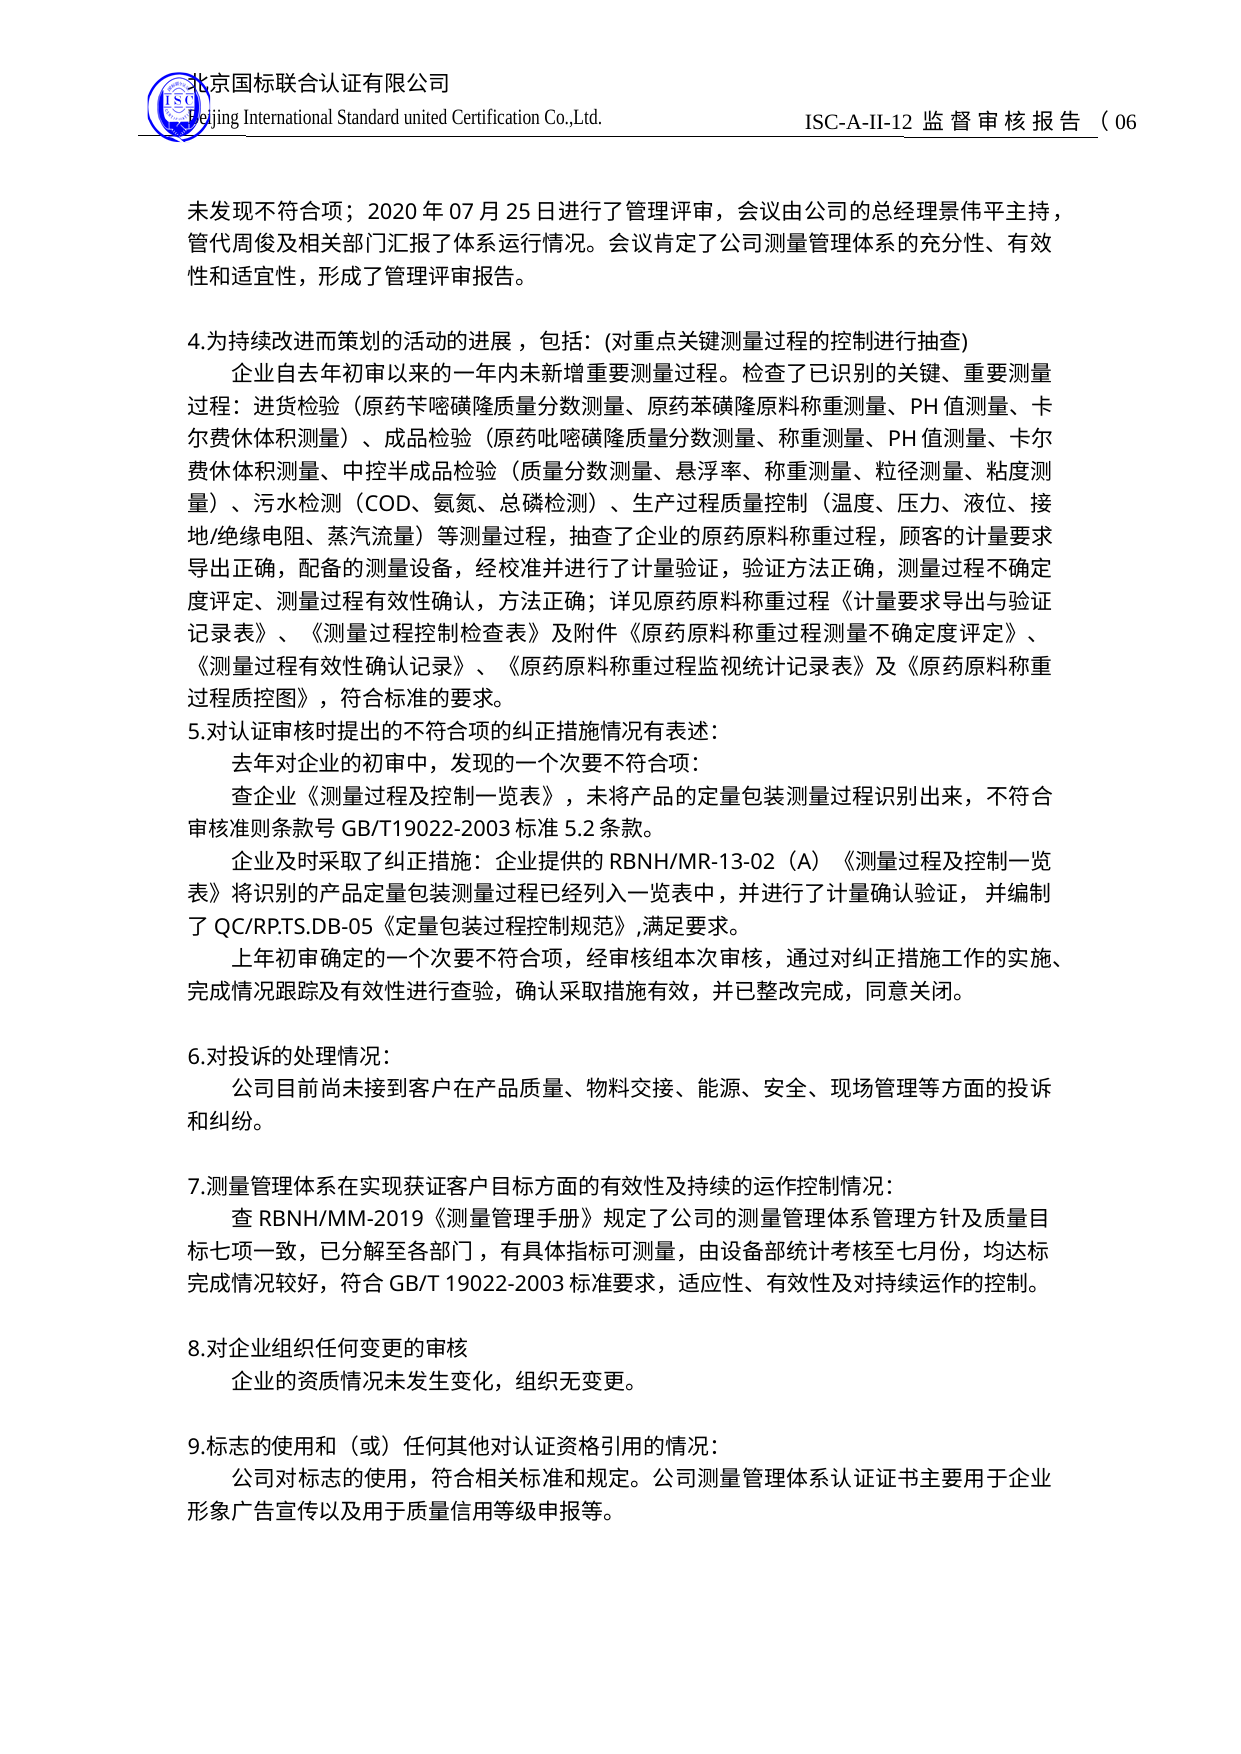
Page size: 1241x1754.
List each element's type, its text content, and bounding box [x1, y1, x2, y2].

text 查RBNH/MM-2019《测量管理手册》规定了公司的测量管理体系管理方针及质量目标七项一致，已分解至各部门 ，有具体指标可测量，由设备部统计考核至七月份，均达标，完成情况较好，符合GB/T 19022-2003标准要求，适应性、有效性及对持续运作的控制。 [187, 1201, 1053, 1298]
text 7.测量管理体系在实现获证客户目标方面的有效性及持续的运作控制情况： [187, 1168, 1053, 1201]
text 8.对企业组织任何变更的审核 [187, 1331, 1053, 1363]
text 9.标志的使用和（或）任何其他对认证资格引用的情况： [187, 1428, 1053, 1461]
text 公司对标志的使用，符合相关标准和规定。公司测量管理体系认证证书主要用于企业形象广告宣传以及用于质量信用等级申报等。 [187, 1461, 1053, 1526]
text 企业及时采取了纠正措施：企业提供的RBNH/MR-13-02（A）《测量过程及控制一览表》将识别的产品定量包装测量过程已经列入一览表中，并进行了计量确认验证， 并编制了QC/RP.TS.DB-05《定量包装过程控制规范》,满足要求。 [187, 843, 1053, 941]
picture [146, 72, 210, 141]
text 公司目前尚未接到客户在产品质量、物料交接、能源、安全、现场管理等方面的投诉和纠纷。 [187, 1071, 1053, 1136]
text 6.对投诉的处理情况： [187, 1038, 1053, 1071]
text 4.为持续改进而策划的活动的进展 ，包括：(对重点关键测量过程的控制进行抽查) [187, 323, 1053, 356]
text 查企业《测量过程及控制一览表》，未将产品的定量包装测量过程识别出来，不符合审核准则条款号GB/T19022-2003标准 5.2条款。 [187, 778, 1053, 843]
text 去年对企业的初审中，发现的一个次要不符合项： [187, 746, 1053, 778]
text 5.对认证审核时提出的不符合项的纠正措施情况有表述： [187, 713, 1053, 746]
text 企业自去年初审以来的一年内未新增重要测量过程。检查了已识别的关键、重要测量过程：进货检验（原药苄嘧磺隆质量分数测量、原药苯磺隆原料称重测量、PH值测量、卡尔费休体积测量）、成品检验（原药吡嘧磺隆质量分数测量、称重测量、PH值测量、卡尔费休体积测量、中控半成品检验（质量分数测量、悬浮率、称重测量、粒径测量、粘度测量）、污水检测（COD、氨氮、总磷检测）、生产过程质量控制（温度、压力、液位、接地/绝缘电阻、蒸汽流量）等测量过程，抽查了企业的原药原料称重过程，顾客的计量要求导出正确，配备的测量设备，经校准并进行了计量验证，验证方法正确，测量过程不确定度评定、测量过程有效性确认，方法正确；详见原药原料称重过程《计量要求导出与验证记录表》、《测量过程控制检查表》及附件《原药原料称重过程测量不确定度评定》、《测量过程有效性确认记录》、《原药原料称重过程监视统计记录表》及《原药原料称重过程质控图》，符合标准的要求。 [187, 356, 1053, 713]
text 上年初审确定的一个次要不符合项，经审核组本次审核，通过对纠正措施工作的实施、完成情况跟踪及有效性进行查验，确认采取措施有效，并已整改完成，同意关闭。 [187, 941, 1053, 1006]
text 企业的资质情况未发生变化，组织无变更。 [187, 1363, 1053, 1396]
